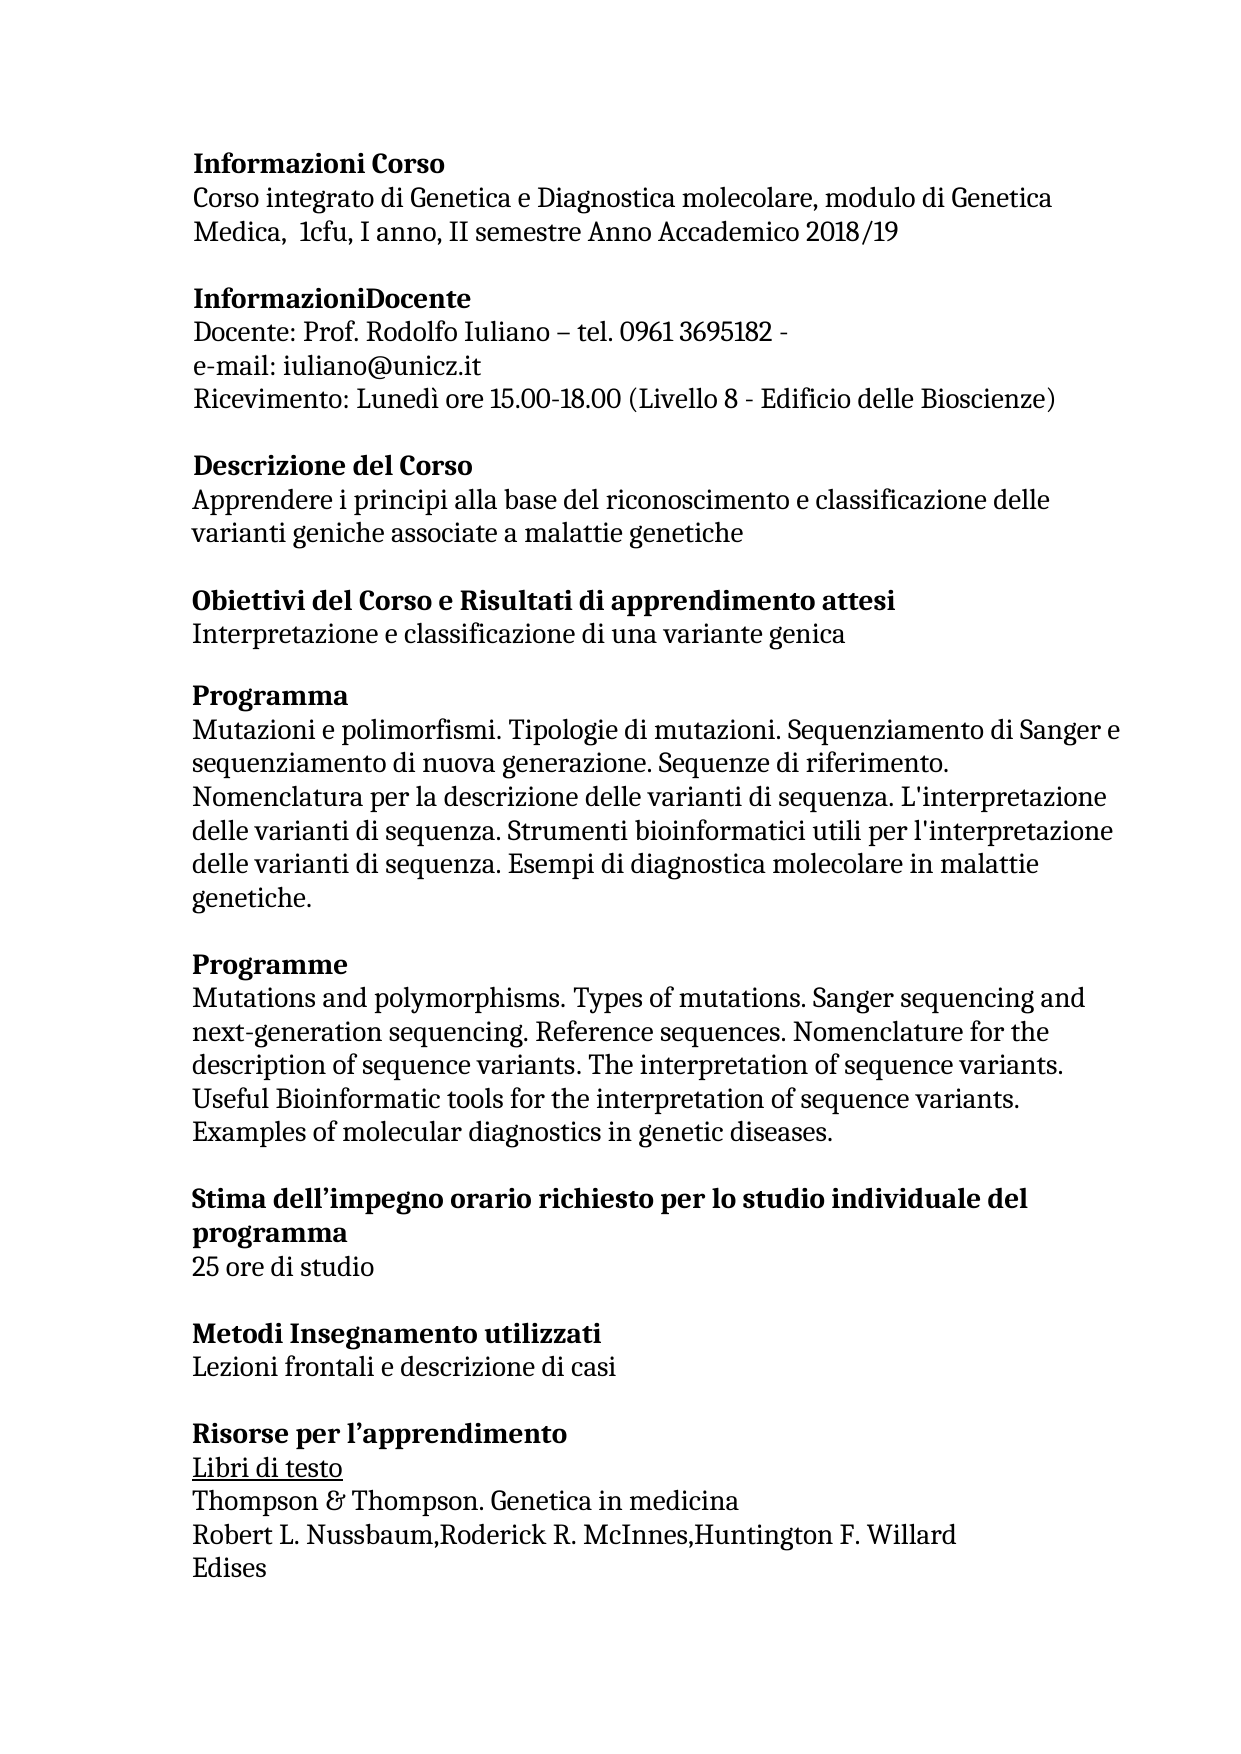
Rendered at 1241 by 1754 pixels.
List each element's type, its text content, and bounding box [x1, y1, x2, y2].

text Robert L. Nussbaum,Roderick R. McInnes,Huntington F. Willard [192, 1518, 1122, 1552]
text InformazioniDocente [193, 282, 1122, 315]
text Edises [192, 1552, 1122, 1585]
text Docente: Prof. Rodolfo Iuliano – tel. 0961 3695182 - [193, 315, 1122, 349]
text Stima dell’impegno orario richiesto per lo studio individuale del programma [192, 1183, 1122, 1250]
text Lezioni frontali e descrizione di casi [192, 1350, 1122, 1384]
text Descrizione del Corso [193, 449, 1122, 483]
text Apprendere i principi alla base del riconoscimento e classificazione delle varianti geniche associate a malattie genetiche [192, 483, 1122, 550]
text 25 ore di studio [192, 1250, 1122, 1283]
text Obiettivi del Corso e Risultati di apprendimento attesi [192, 584, 1122, 617]
text Programma [192, 679, 1122, 713]
text Metodi Insegnamento utilizzati [192, 1317, 1122, 1350]
text Ricevimento: Lunedì ore 15.00-18.00 (Livello 8 - Edificio delle Bioscienze) [193, 382, 1122, 416]
text Informazioni Corso [193, 148, 1122, 181]
text Libri di testo [192, 1451, 1122, 1484]
text Mutazioni e polimorfismi. Tipologie di mutazioni. Sequenziamento di Sanger e sequenziamento di nuova generazione. Sequenze di riferimento. Nomenclatura per la descrizione delle varianti di sequenza. L'interpretazione delle varianti di sequenza. Strumenti bioinformatici utili per l'interpretazione delle varianti di sequenza. Esempi di diagnostica molecolare in malattie genetiche. [192, 713, 1122, 914]
text Mutations and polymorphisms. Types of mutations. Sanger sequencing and next-generation sequencing. Reference sequences. Nomenclature for the description of sequence variants. The interpretation of sequence variants. Useful Bioinformatic tools for the interpretation of sequence variants. Examples of molecular diagnostics in genetic diseases. [192, 981, 1122, 1149]
text Interpretazione e classificazione di una variante genica [192, 617, 1122, 651]
text Thompson & Thompson. Genetica in medicina [192, 1484, 1122, 1518]
text Corso integrato di Genetica e Diagnostica molecolare, modulo di Genetica Medica, 1cfu, I anno, II semestre Anno Accademico 2018/19 [193, 181, 1122, 248]
text Risorse per l’apprendimento [192, 1417, 1122, 1451]
text Programme [192, 948, 1122, 981]
text e-mail: iuliano@unicz.it [193, 349, 1122, 382]
